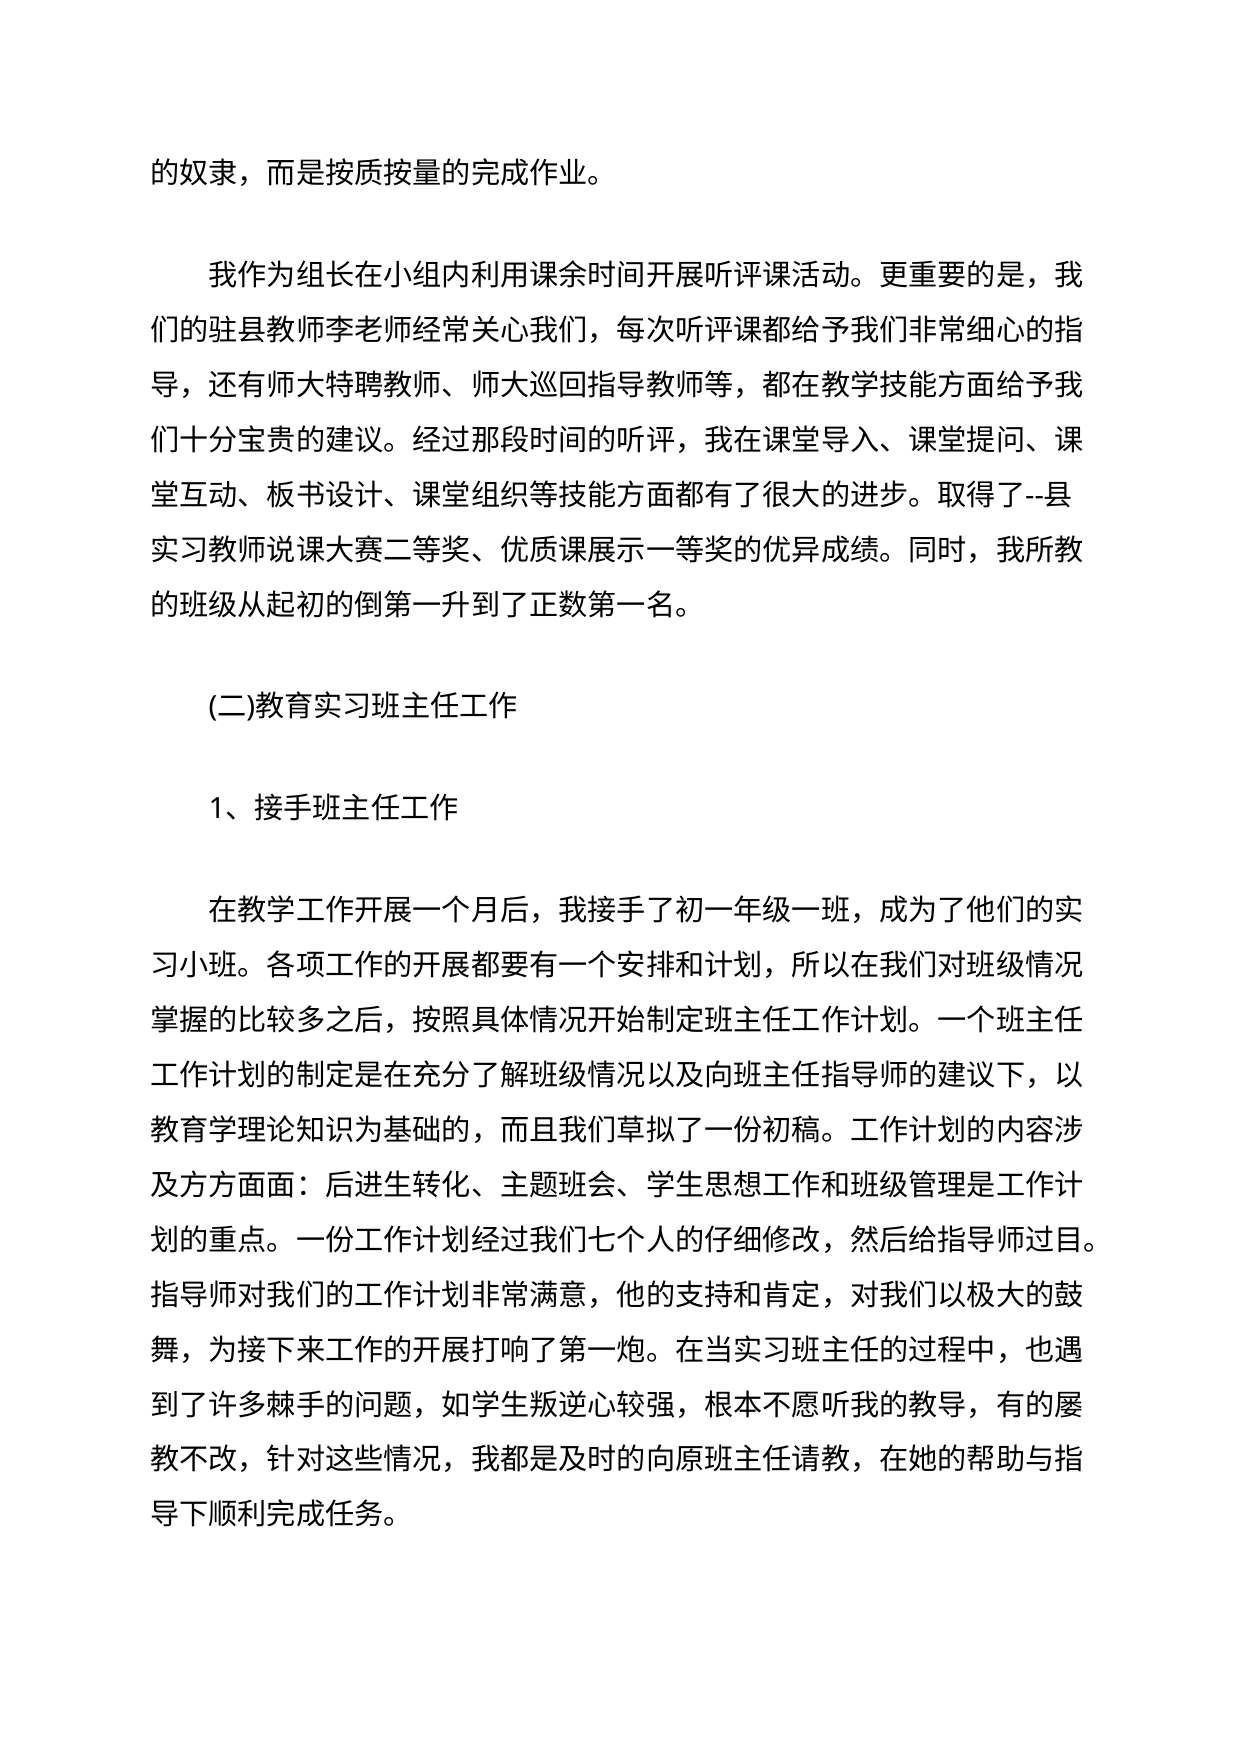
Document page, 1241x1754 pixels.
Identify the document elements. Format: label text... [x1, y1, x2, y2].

text 1、接手班主任工作 [150, 785, 1090, 827]
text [150, 150, 1090, 192]
text 在教学工作开展一个月后，我接手了初一年级一班，成为了他们的实习小班。各项工作的开展都要有一个安排和计划，所以在我们对班级情况掌握的比较多之后，按照具体情况开始制定班主任工作计划。一个班主任工作计划的制定是在充分了解班级情况以及向班主任指导师的建议下，以教育学理论知识为基础的，而且我们草拟了一份初稿。工作计划的内容涉及方方面面：后进生转化、主题班会、学生思想工作和班级管理是工作计划的重点。一份工作计划经过我们七个人的仔细修改，然后给指导师过目。指导师对我们的工作计划非常满意，他的支持和肯定，对我们以极大的鼓舞，为接下来工作的开展打响了第一炮。在当实习班主任的过程中，也遇到了许多棘手的问题，如学生叛逆心较强，根本不愿听我的教导，有的屡教不改，针对这些情况，我都是及时的向原班主任请教，在她的帮助与指导下顺利完成任务。 [150, 887, 1090, 1533]
text 我作为组长在小组内利用课余时间开展听评课活动。更重要的是，我们的驻县教师李老师经常关心我们，每次听评课都给予我们非常细心的指导，还有师大特聘教师、师大巡回指导教师等，都在教学技能方面给予我们十分宝贵的建议。经过那段时间的听评，我在课堂导入、课堂提问、课堂互动、板书设计、课堂组织等技能方面都有了很大的进步。取得了--县实习教师说课大赛二等奖、优质课展示一等奖的优异成绩。同时，我所教的班级从起初的倒第一升到了正数第一名。 [150, 252, 1090, 623]
text (二)教育实习班主任工作 [150, 683, 1090, 725]
